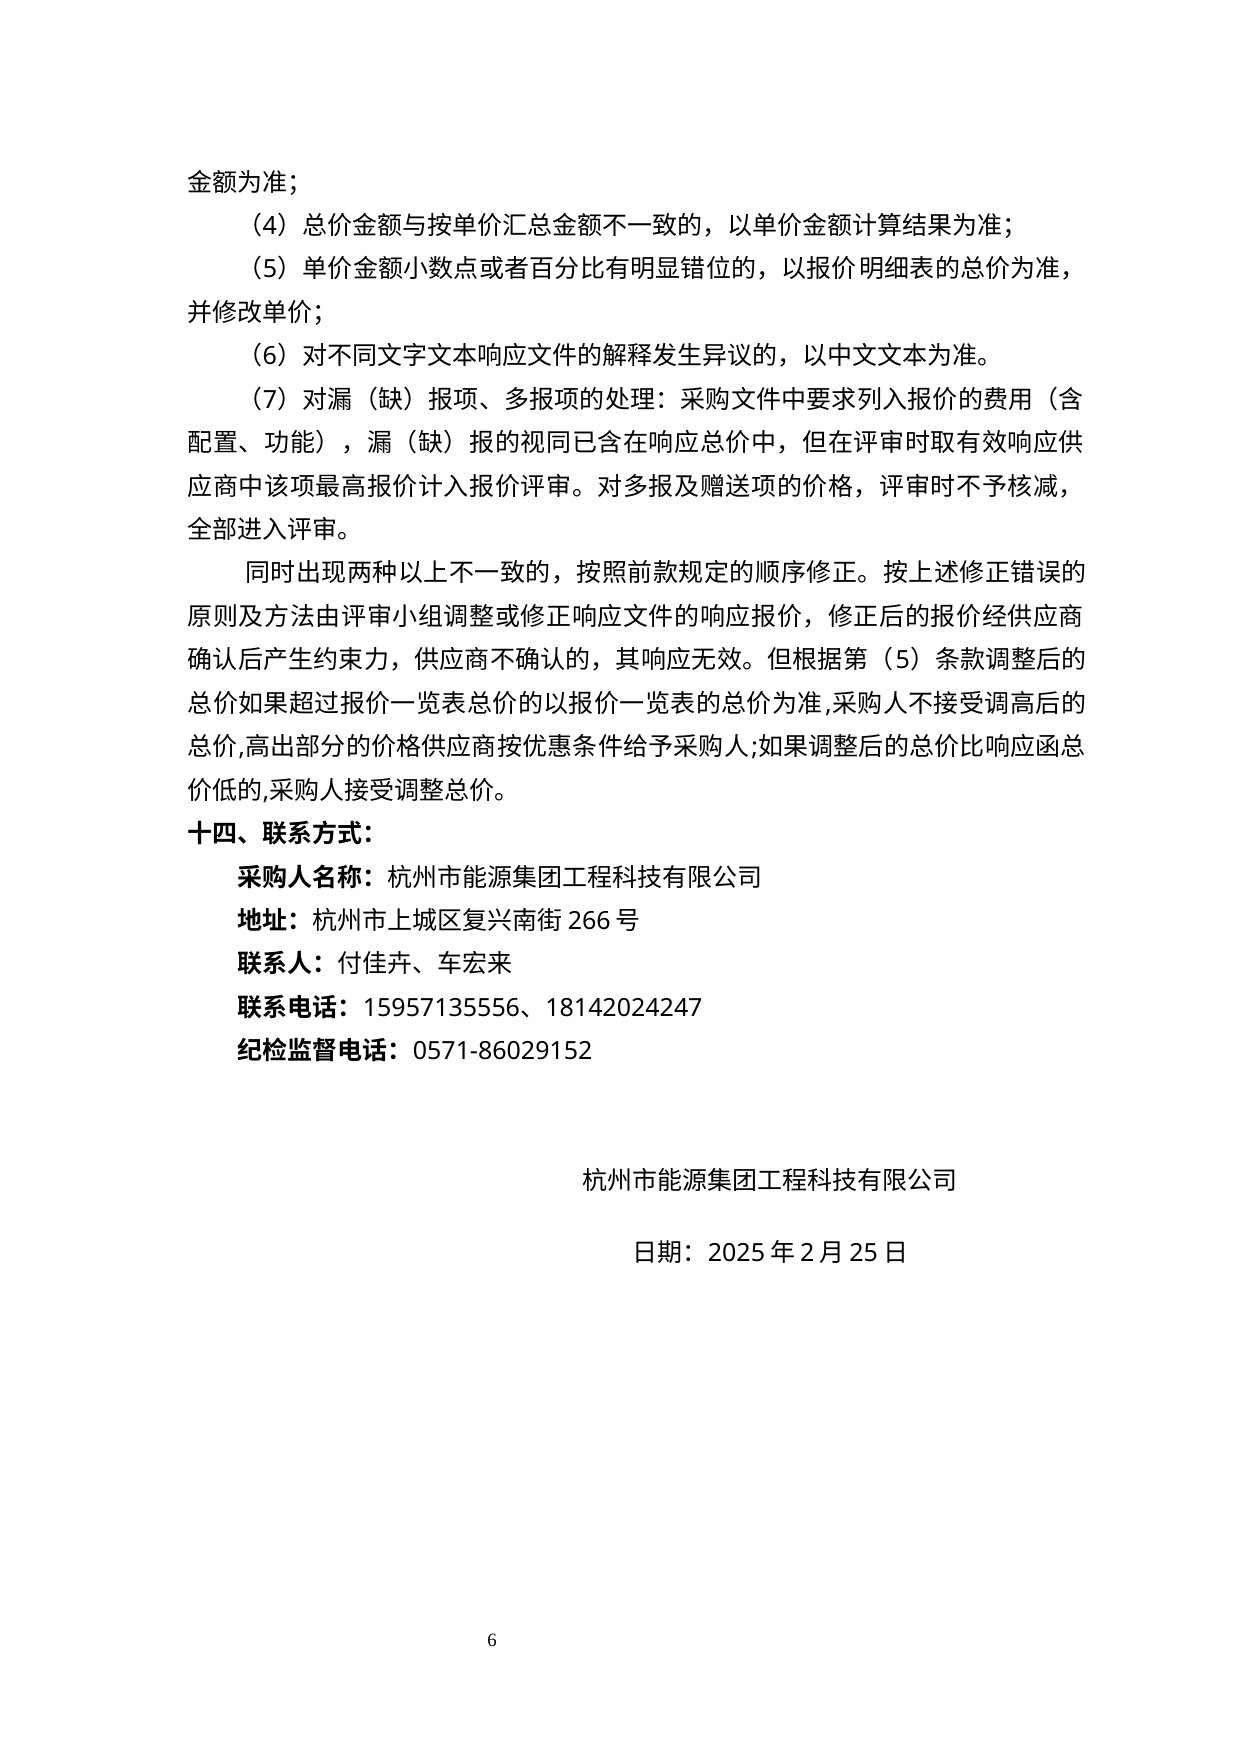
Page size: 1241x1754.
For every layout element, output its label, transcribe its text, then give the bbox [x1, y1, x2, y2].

text 同时出现两种以上不一致的，按照前款规定的顺序修正。按上述修正错误的原则及方法由评审小组调整或修正响应文件的响应报价，修正后的报价经供应商确认后产生约束力，供应商不确认的，其响应无效。但根据第（5）条款调整后的总价如果超过报价一览表总价的以报价一览表的总价为准,采购人不接受调高后的总价,高出部分的价格供应商按优惠条件给予采购人;如果调整后的总价比响应函总价低的,采购人接受调整总价。 [187, 553, 1087, 806]
text 联系人：付佳卉、车宏来 [187, 944, 1087, 980]
text （7）对漏（缺）报项、多报项的处理：采购文件中要求列入报价的费用（含配置、功能），漏（缺）报的视同已含在响应总价中，但在评审时取有效响应供应商中该项最高报价计入报价评审。对多报及赠送项的价格，评审时不予核减，全部进入评审。 [187, 379, 1087, 546]
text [187, 162, 1087, 198]
text 十四、联系方式： [187, 813, 1087, 850]
text 联系电话：15957135556、18142024247 [187, 987, 1087, 1023]
text （5）单价金额小数点或者百分比有明显错位的，以报价明细表的总价为准，并修改单价； [187, 249, 1087, 328]
text （6）对不同文字文本响应文件的解释发生异议的，以中文文本为准。 [187, 336, 1087, 372]
text （4）总价金额与按单价汇总金额不一致的，以单价金额计算结果为准； [187, 205, 1087, 242]
text 日期：2025年2月25日 [187, 1218, 1087, 1283]
text 采购人名称：杭州市能源集团工程科技有限公司 [187, 857, 1087, 893]
text 杭州市能源集团工程科技有限公司 [187, 1146, 1087, 1211]
text 地址：杭州市上城区复兴南街266号 [187, 900, 1087, 937]
text 纪检监督电话：0571-86029152 [187, 1031, 1087, 1067]
